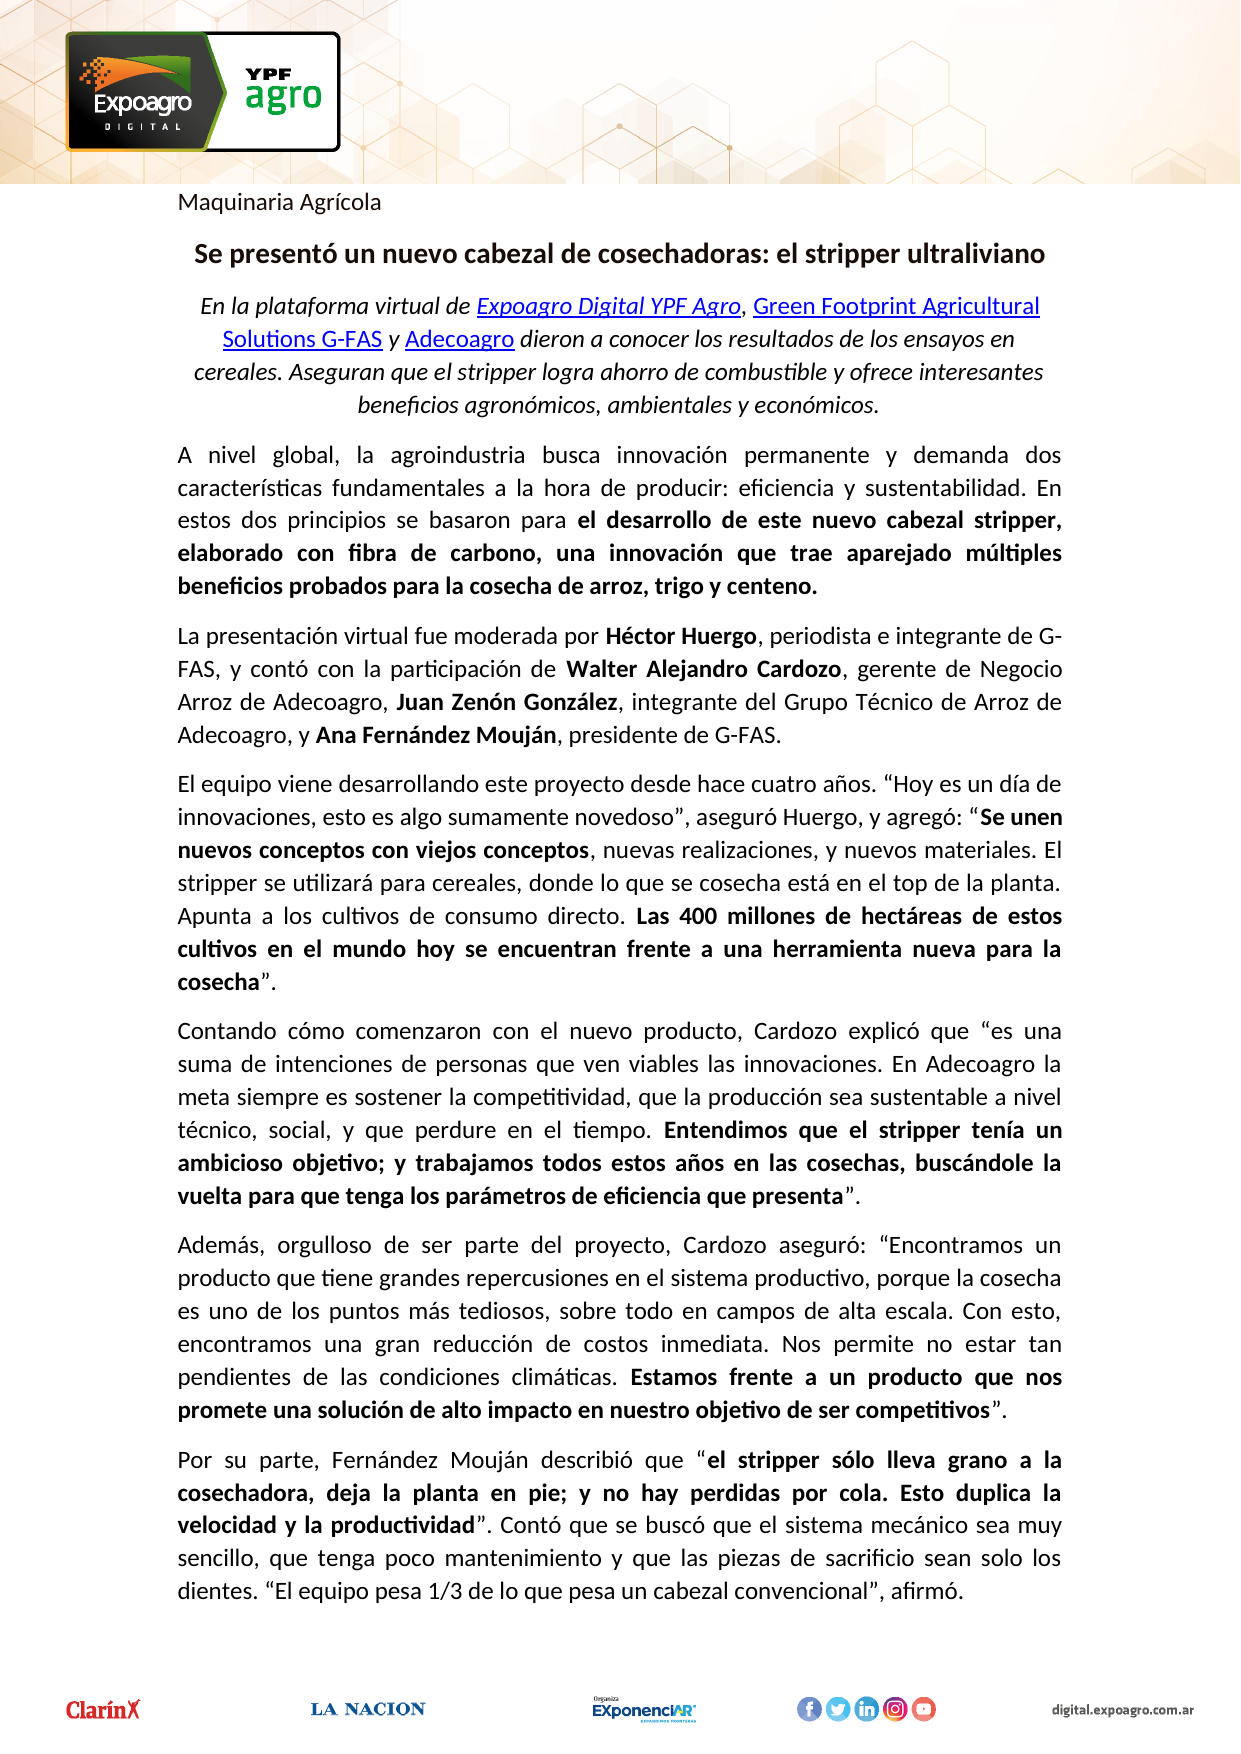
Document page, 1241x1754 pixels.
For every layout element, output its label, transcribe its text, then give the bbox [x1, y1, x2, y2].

text A nivel global, la agroindustria busca innovación permanente y demanda dos características fundamentales a la hora de producir: eficiencia y sustentabilidad. En estos dos principios se basaron para el desarrollo de este nuevo cabezal stripper, elaborado con fibra de carbono, una innovación que trae aparejado múltiples beneficios probados para la cosecha de arroz, trigo y centeno. [177, 439, 1063, 601]
text Por su parte, Fernández Mouján describió que “el stripper sólo lleva grano a la cosechadora, deja la planta en pie; y no hay perdidas por cola. Esto duplica la velocidad y la productividad”. Contó que se buscó que el sistema mecánico sea muy sencillo, que tenga poco mantenimiento y que las piezas de sacrificio sean solo los dientes. “El equipo pesa 1/3 de lo que pesa un cabezal convencional”, afirmó. [177, 1444, 1063, 1606]
text En la plataforma virtual de Expoagro Digital YPF Agro, y Adecoagro dieron a conocer los resultados de los ensayos en cereales. Aseguran que el stripper logra ahorro de combustible y ofrece interesantes beneficios agronómicos, ambientales y económicos. [177, 290, 1063, 420]
text La presentación virtual fue moderada por Héctor Huergo, periodista e integrante de G-FAS, y contó con la participación de Walter Alejandro Cardozo, gerente de Negocio Arroz de Adecoagro, Juan Zenón González, integrante del Grupo Técnico de Arroz de Adecoagro, y Ana Fernández Mouján, presidente de G-FAS. [177, 620, 1063, 749]
text El equipo viene desarrollando este proyecto desde hace cuatro años. “Hoy es un día de innovaciones, esto es algo sumamente novedoso”, aseguró Huergo, y agregó: “Se unen nuevos conceptos con viejos conceptos, nuevas realizaciones, y nuevos materiales. El stripper se utilizará para cereales, donde lo que se cosecha está en el top de la planta. Apunta a los cultivos de consumo directo. Las 400 millones de hectáreas de estos cultivos en el mundo hoy se encuentran frente a una herramienta nueva para la cosecha”. [177, 768, 1063, 996]
text Se presentó un nuevo cabezal de cosechadoras: el stripper ultraliviano [177, 235, 1063, 271]
text Además, orgulloso de ser parte del proyecto, Cardozo aseguró: “Encontramos un producto que tiene grandes repercusiones en el sistema productivo, porque la cosecha es uno de los puntos más tediosos, sobre todo en campos de alta escala. Con esto, encontramos una gran reducción de costos inmediata. Nos permite no estar tan pendientes de las condiciones climáticas. Estamos frente a un producto que nos promete una solución de alto impacto en nuestro objetivo de ser competitivos”. [177, 1229, 1063, 1425]
text Maquinaria Agrícola [177, 148, 1063, 216]
text Contando cómo comenzaron con el nuevo producto, Cardozo explicó que “es una suma de intenciones de personas que ven viables las innovaciones. En Adecoagro la meta siempre es sostener la competitividad, que la producción sea sustentable a nivel técnico, social, y que perdure en el tiempo. Entendimos que el stripper tenía un ambicioso objetivo; y trabajamos todos estos años en las cosechas, buscándole la vuelta para que tenga los parámetros de eficiencia que presenta”. [177, 1015, 1063, 1211]
picture [0, 1664, 1238, 1752]
picture [0, 0, 1241, 184]
